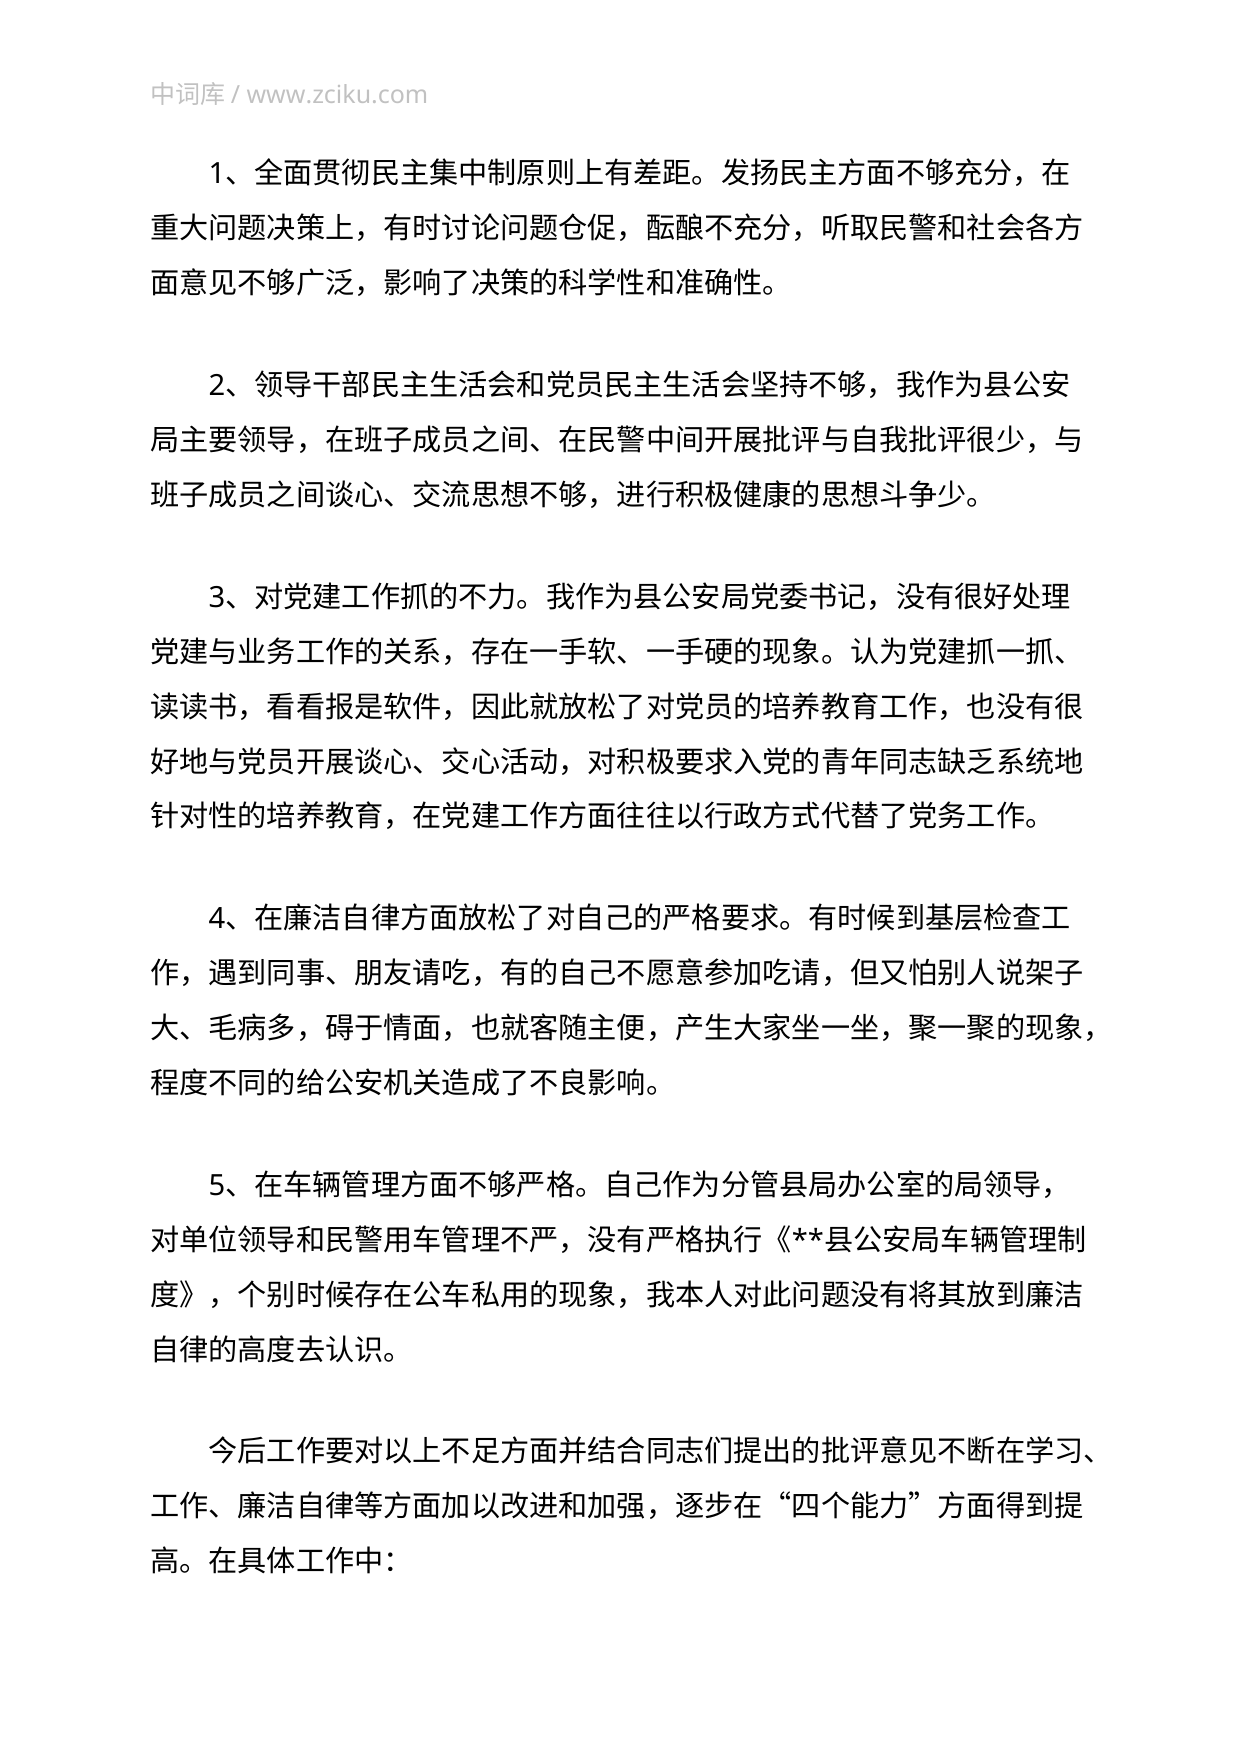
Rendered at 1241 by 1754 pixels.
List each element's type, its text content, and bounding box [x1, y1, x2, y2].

text 5、在车辆管理方面不够严格。自己作为分管县局办公室的局领导，对单位领导和民警用车管理不严，没有严格执行《**县公安局车辆管理制度》，个别时候存在公车私用的现象，我本人对此问题没有将其放到廉洁自律的高度去认识。 [150, 1161, 1090, 1368]
text 4、在廉洁自律方面放松了对自己的严格要求。有时候到基层检查工作，遇到同事、朋友请吃，有的自己不愿意参加吃请，但又怕别人说架子大、毛病多，碍于情面，也就客随主便，产生大家坐一坐，聚一聚的现象，程度不同的给公安机关造成了不良影响。 [150, 895, 1090, 1102]
text 1、全面贯彻民主集中制原则上有差距。发扬民主方面不够充分，在重大问题决策上，有时讨论问题仓促，酝酿不充分，听取民警和社会各方面意见不够广泛，影响了决策的科学性和准确性。 [150, 150, 1090, 302]
text 2、领导干部民主生活会和党员民主生活会坚持不够，我作为县公安局主要领导，在班子成员之间、在民警中间开展批评与自我批评很少，与班子成员之间谈心、交流思想不够，进行积极健康的思想斗争少。 [150, 362, 1090, 514]
text 3、对党建工作抓的不力。我作为县公安局党委书记，没有很好处理党建与业务工作的关系，存在一手软、一手硬的现象。认为党建抓一抓、读读书，看看报是软件，因此就放松了对党员的培养教育工作，也没有很好地与党员开展谈心、交心活动，对积极要求入党的青年同志缺乏系统地针对性的培养教育，在党建工作方面往往以行政方式代替了党务工作。 [150, 573, 1090, 835]
text 今后工作要对以上不足方面并结合同志们提出的批评意见不断在学习、工作、廉洁自律等方面加以改进和加强，逐步在“四个能力”方面得到提高。在具体工作中： [150, 1428, 1090, 1580]
